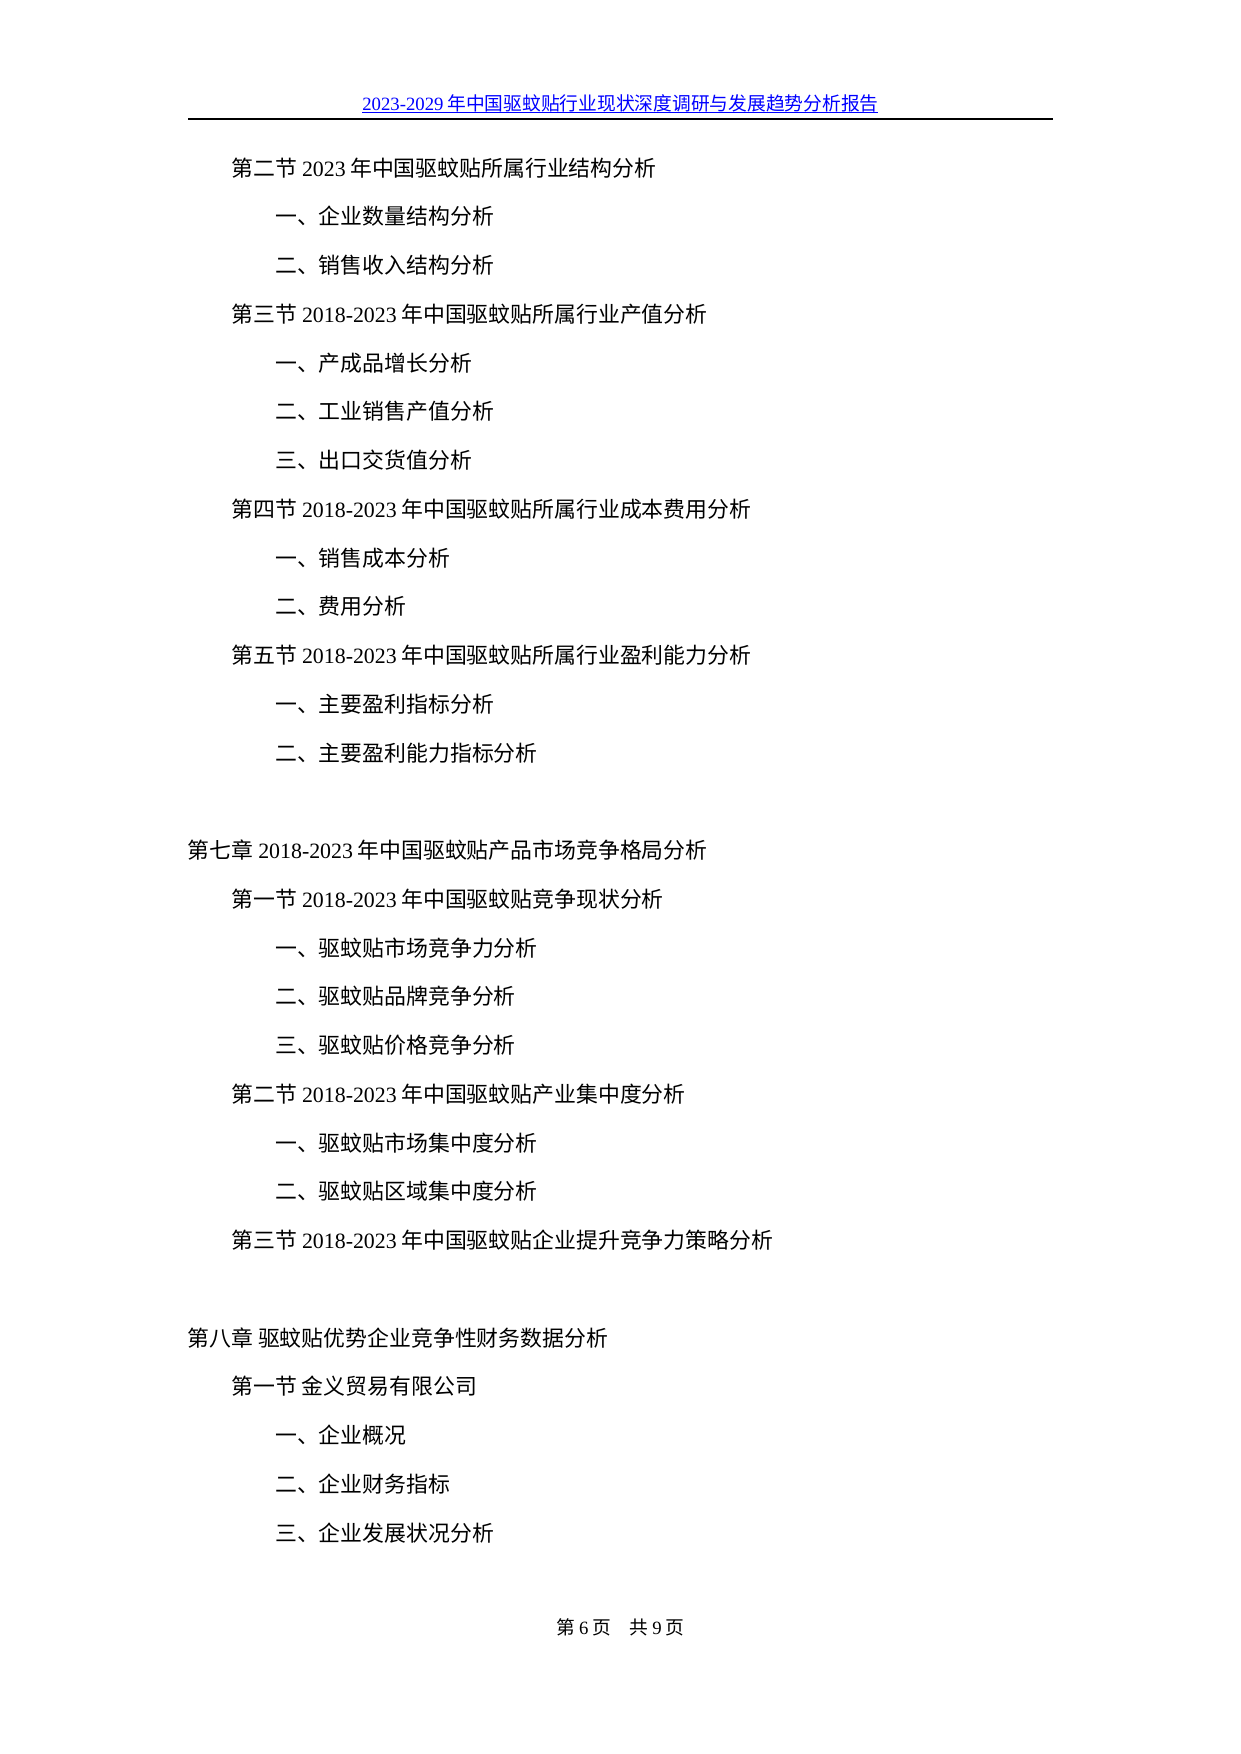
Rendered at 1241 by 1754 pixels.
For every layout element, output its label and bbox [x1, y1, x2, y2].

text [187, 150, 1053, 1548]
